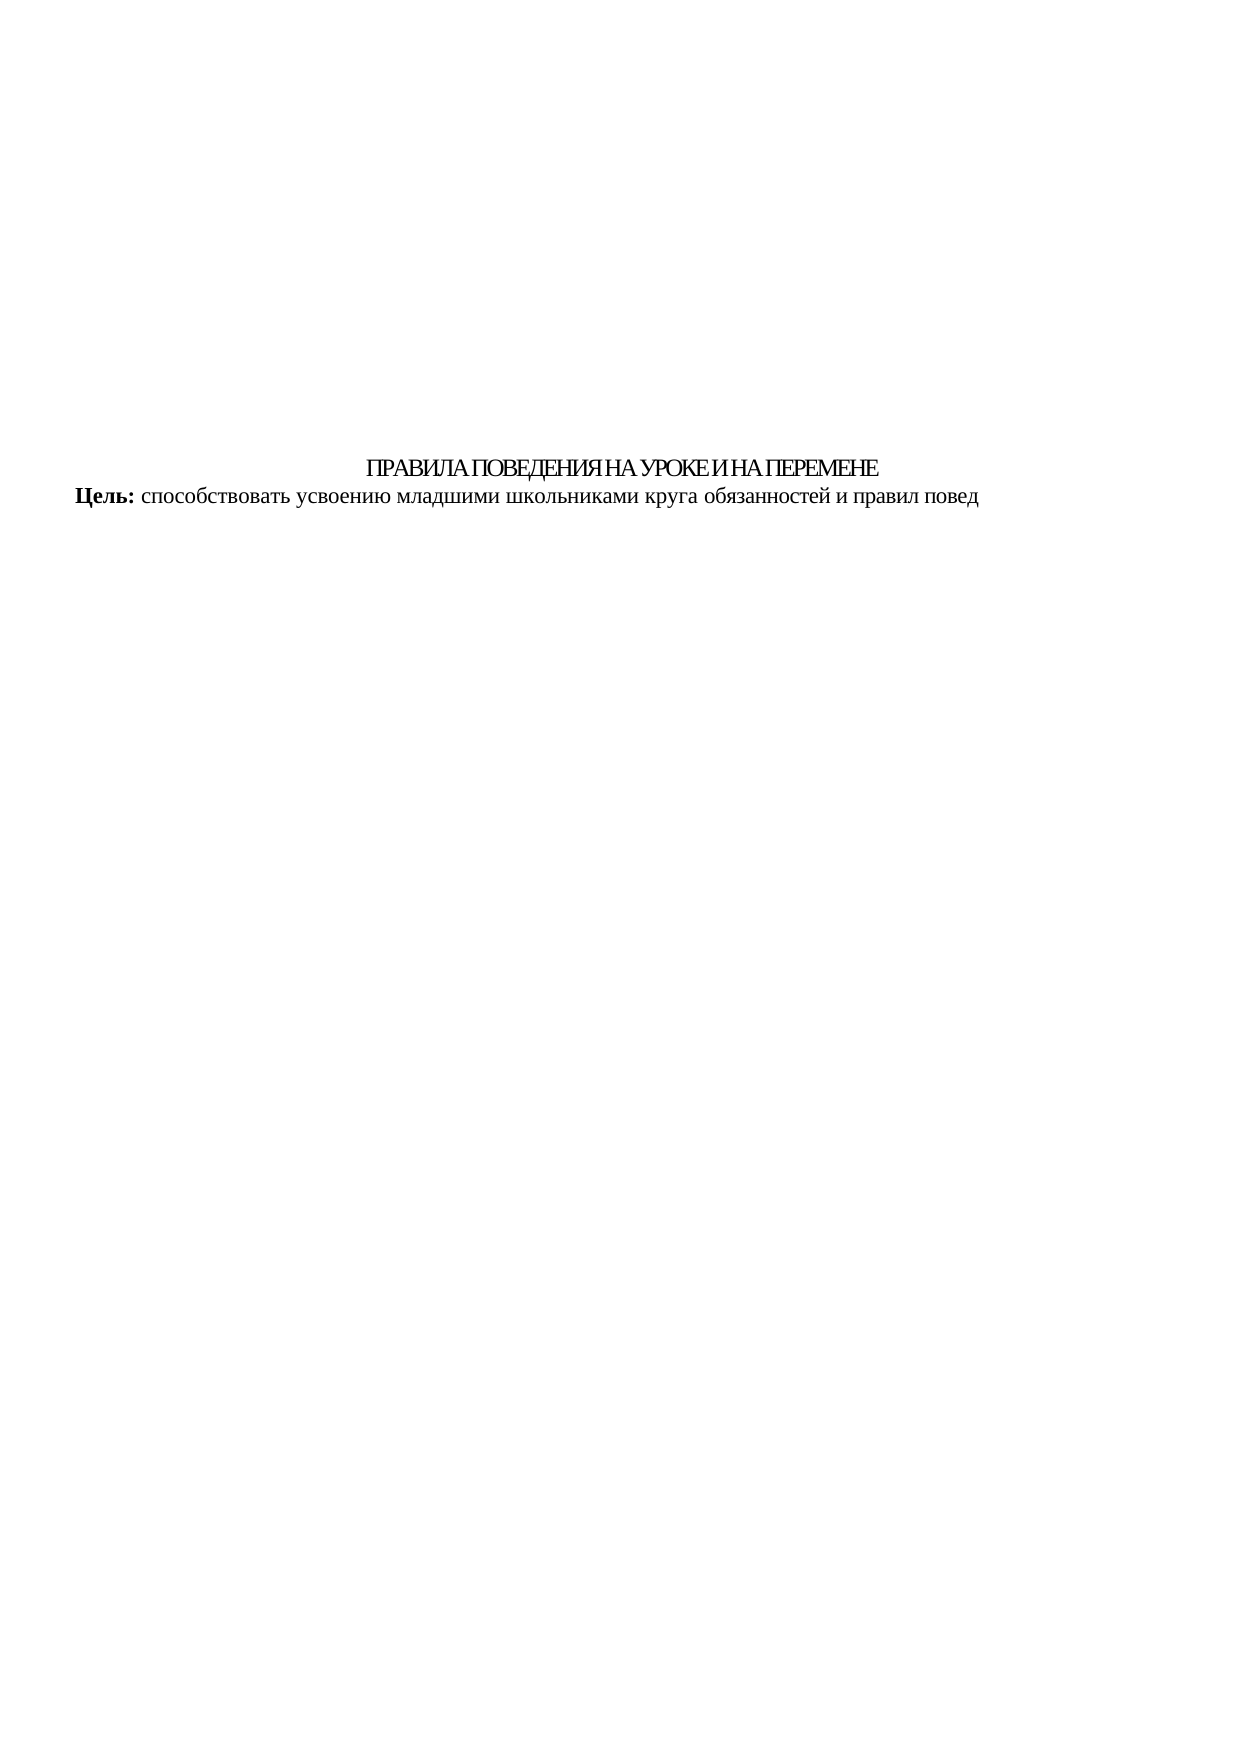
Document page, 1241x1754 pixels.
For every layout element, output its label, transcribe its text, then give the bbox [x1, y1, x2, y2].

text ПРАВИЛА ПОВЕДЕНИЯ НА УРОКЕ И НА ПЕРЕМЕНЕ [82, 453, 1165, 482]
text Цель: способствовать усвоению младшими школьниками круга обязанностей и правил повед [75, 482, 1165, 509]
